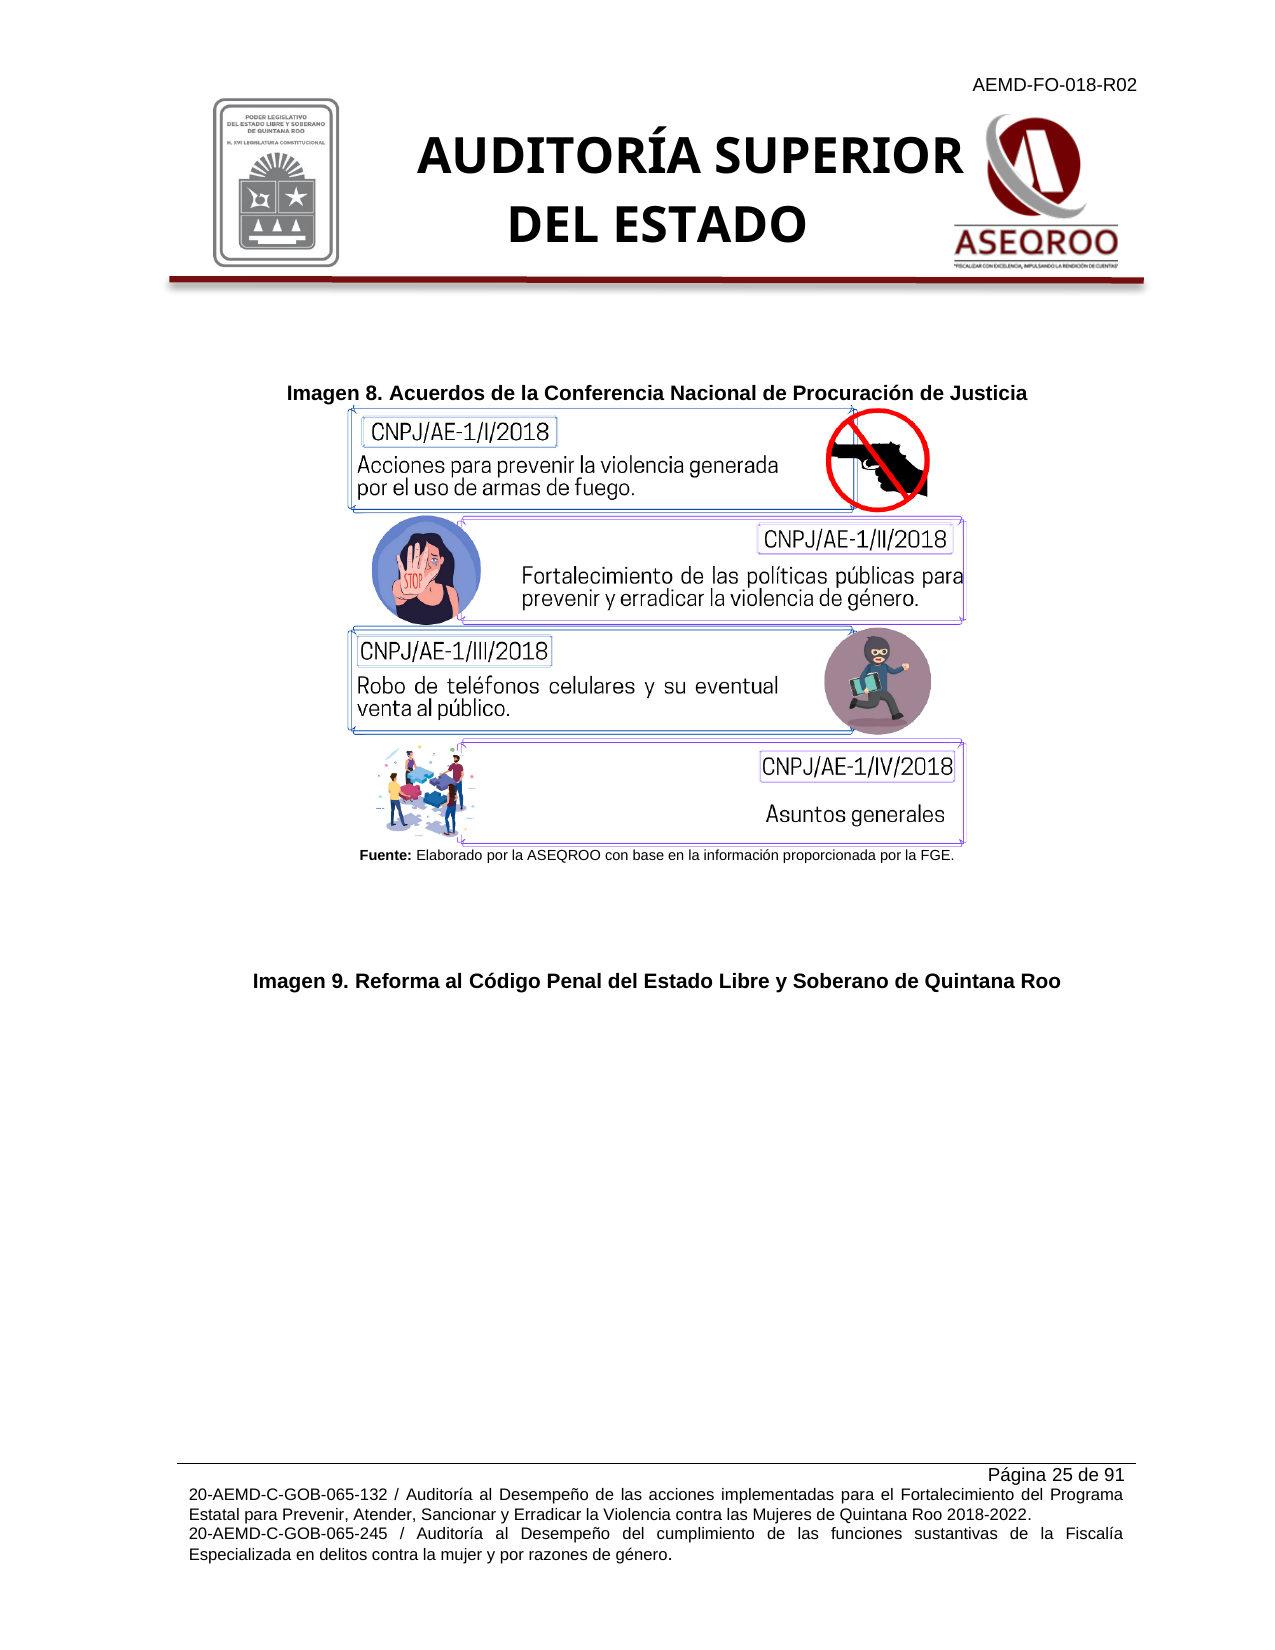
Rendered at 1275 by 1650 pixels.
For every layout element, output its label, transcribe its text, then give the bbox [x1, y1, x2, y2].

picture [210, 95, 340, 268]
text Fuente: Elaborado por la ASEQROO con base en la información proporcionada por la FGE. [177, 847, 1137, 863]
picture [347, 405, 967, 847]
text Imagen 9. Reforma al Código Penal del Estado Libre y Soberano de Quintana Roo [177, 968, 1137, 992]
text Imagen 8. Acuerdos de la Conferencia Nacional de Procuración de Justicia [177, 381, 1137, 405]
picture [954, 114, 1118, 269]
